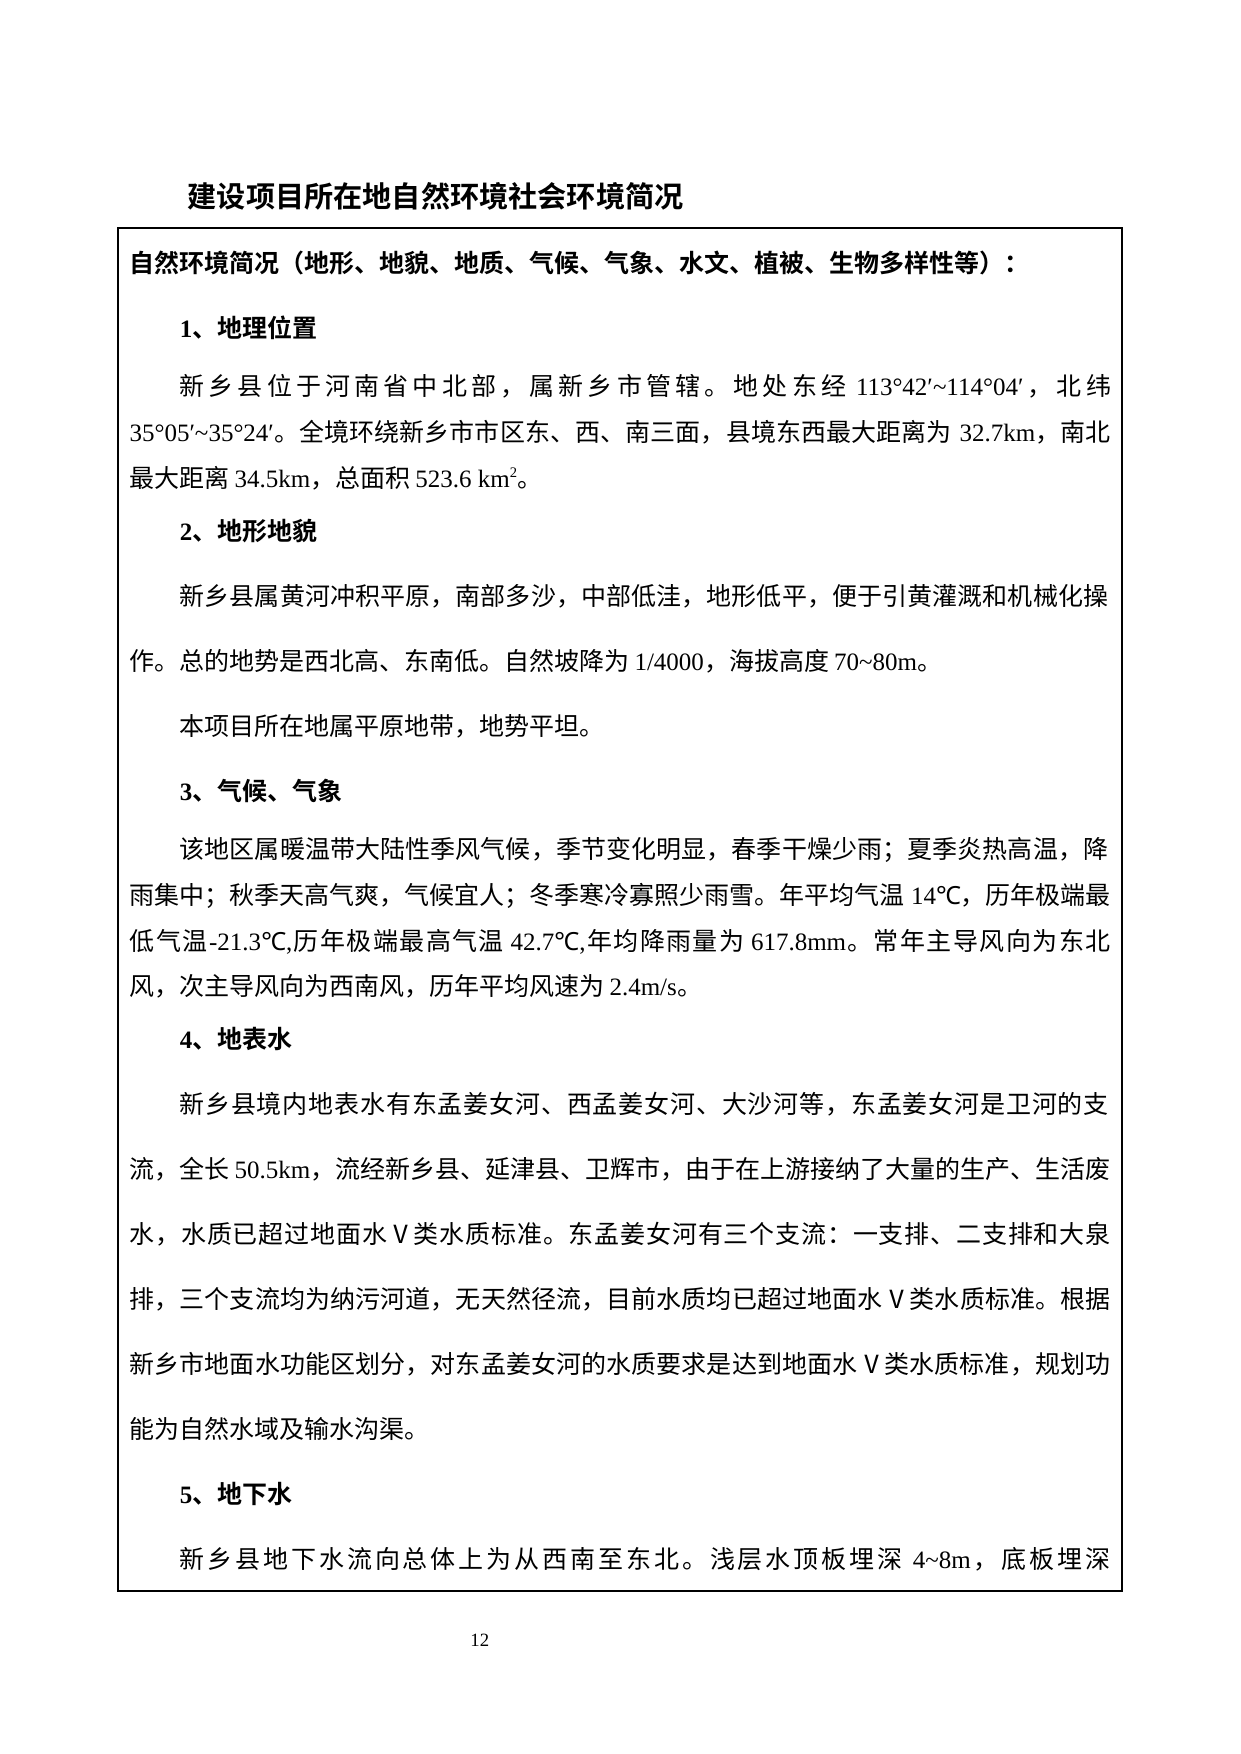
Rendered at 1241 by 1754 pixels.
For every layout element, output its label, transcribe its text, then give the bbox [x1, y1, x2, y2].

text 建设项目所在地自然环境社会环境简况 [187, 162, 1053, 227]
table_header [119, 229, 1121, 1590]
